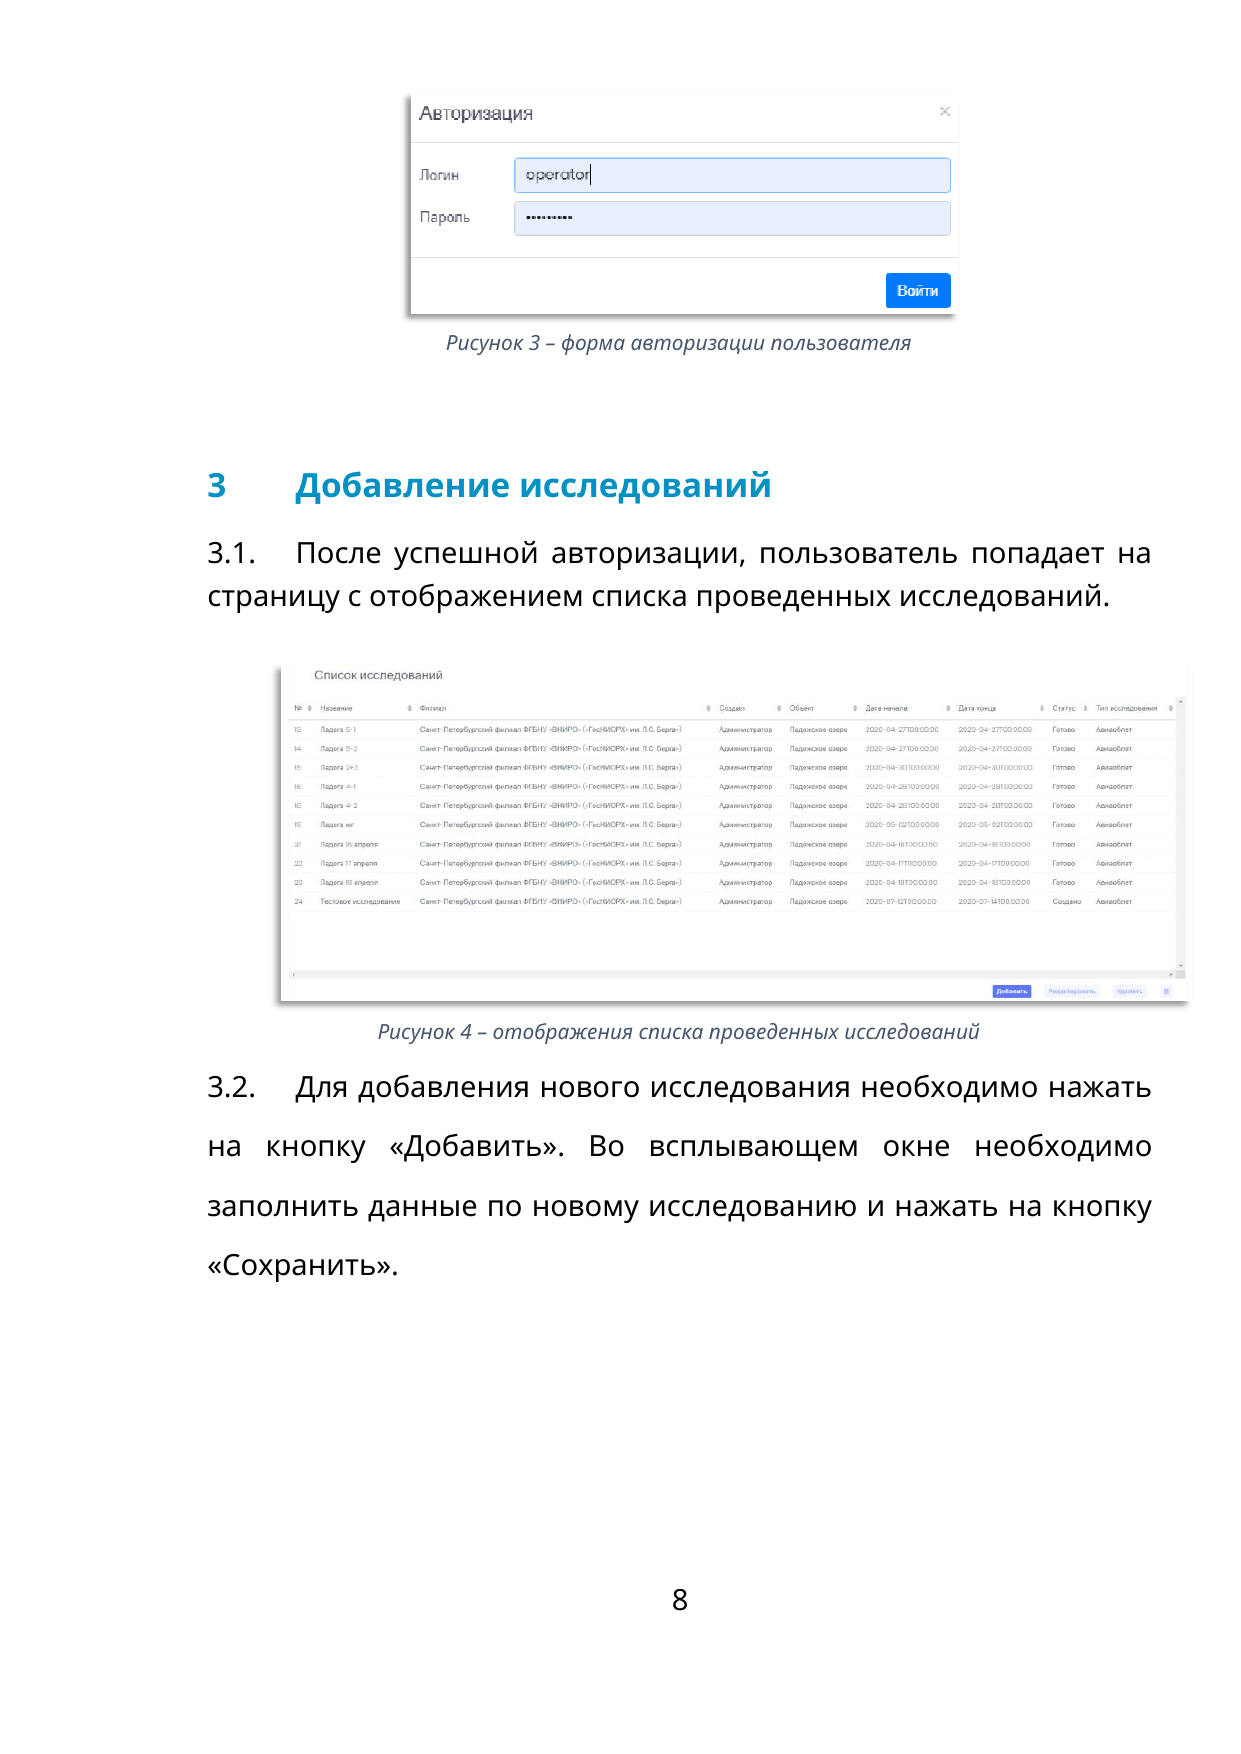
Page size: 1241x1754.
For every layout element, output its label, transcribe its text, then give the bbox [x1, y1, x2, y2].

picture [266, 661, 1196, 1014]
text Рисунок 3 – форма авторизации пользователя [207, 328, 1153, 357]
picture [397, 88, 962, 326]
list Для добавления нового исследования необходимо нажать на кнопку «Добавить». Во всплывающем окне необходимо заполнить данные по новому исследованию и нажать на кнопку «Сохранить». [207, 1066, 1153, 1284]
text Рисунок 4 – отображения списка проведенных исследований [207, 1017, 1153, 1045]
list После успешной авторизации, пользователь попадает на страницу с отображением списка проведенных исследований. [207, 533, 1153, 615]
subtitle Добавление исследований [207, 462, 1153, 508]
